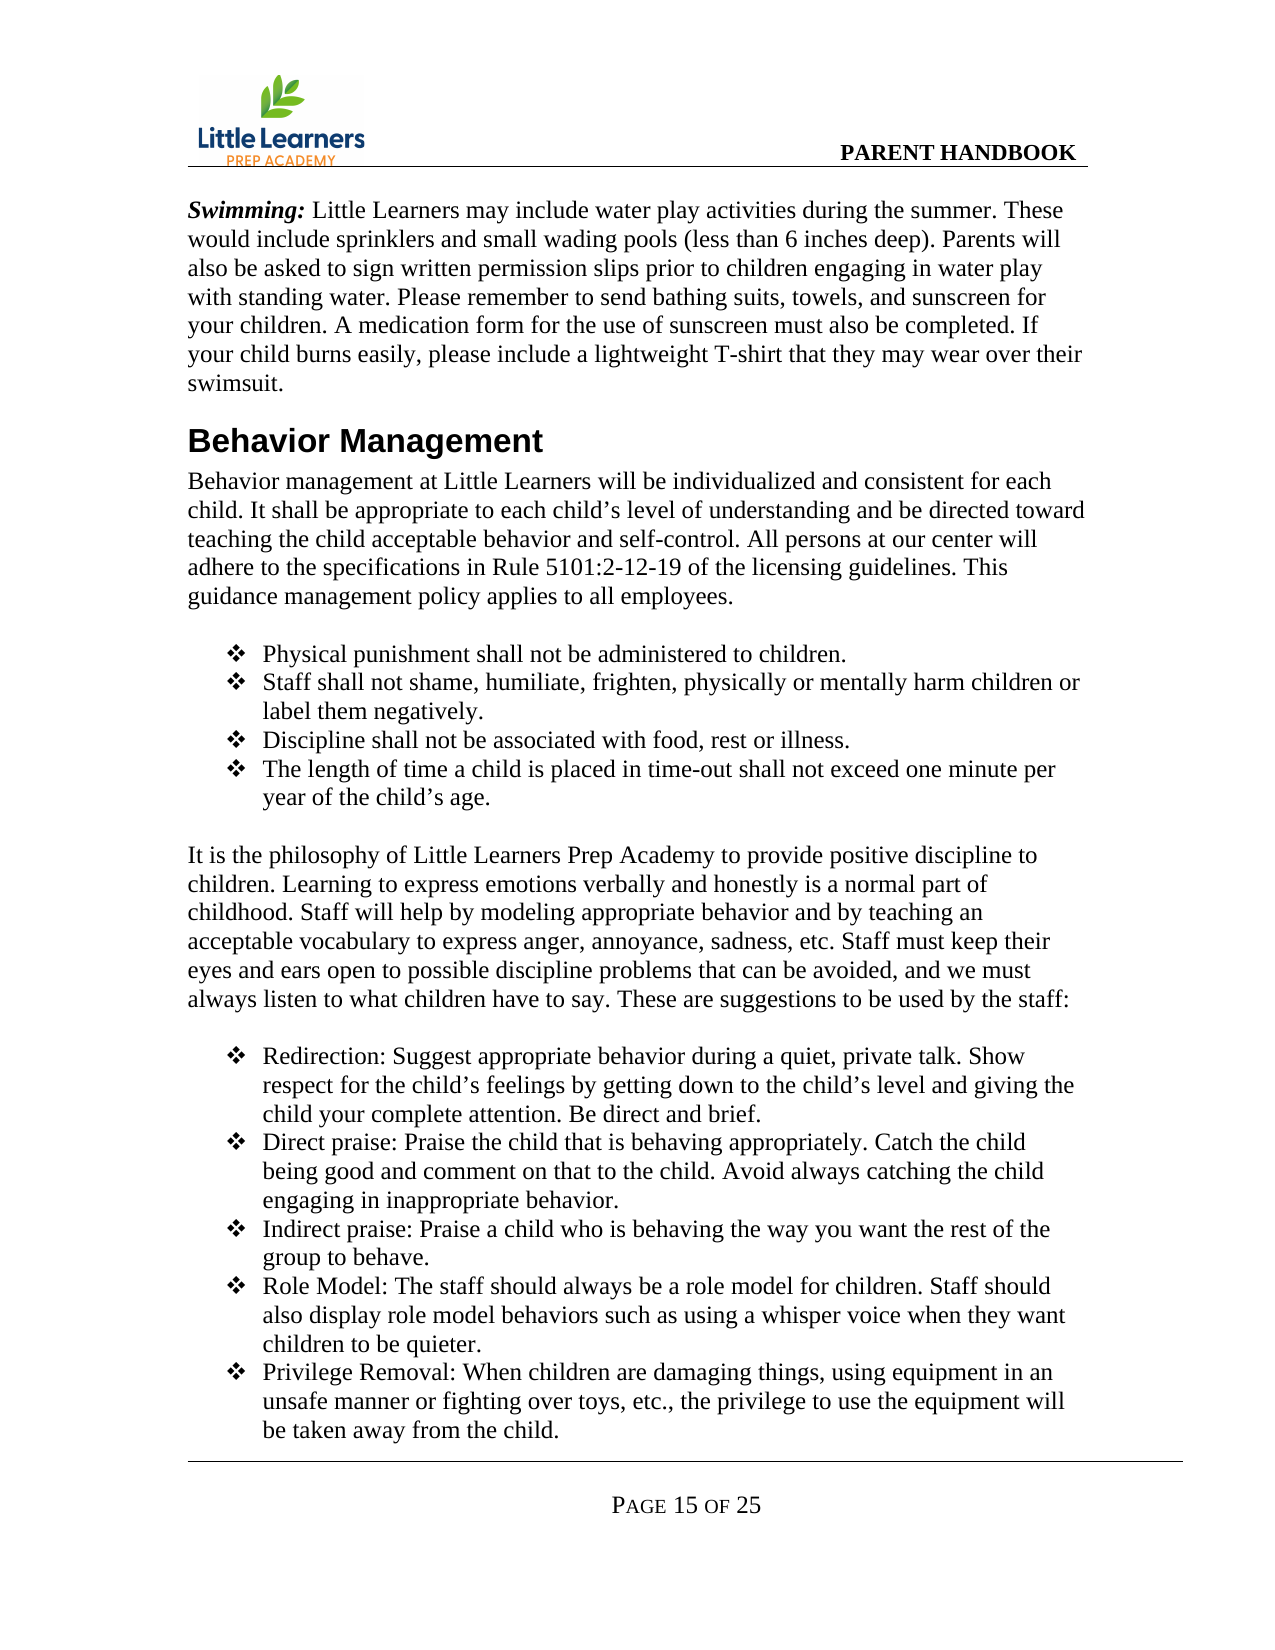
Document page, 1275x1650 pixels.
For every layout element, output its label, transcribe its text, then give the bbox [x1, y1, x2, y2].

list Redirection: Suggest appropriate behavior during a quiet, private talk. Show respect for the child’s feelings by getting down to the child’s level and giving the child your complete attention. Be direct and brief. [225, 1041, 1087, 1127]
list The length of time a child is placed in time-out shall not exceed one minute per year of the child’s age. [225, 754, 1087, 811]
text Swimming: Little Learners may include water play activities during the summer. These would include sprinklers and small wading pools (less than 6 inches deep). Parents will also be asked to sign written permission slips prior to children engaging in water play with standing water. Please remember to send bathing suits, towels, and sunscreen for your children. A medication form for the use of sunscreen must also be completed. If your child burns easily, please include a lightweight T-shirt that they may wear over their swimsuit. [187, 195, 1087, 397]
list Staff shall not shame, humiliate, frighten, physically or mentally harm children or label them negatively. [225, 667, 1087, 725]
list Direct praise: Praise the child that is behaving appropriately. Catch the child being good and comment on that to the child. Avoid always catching the child engaging in inappropriate behavior. [225, 1127, 1087, 1214]
picture [198, 75, 365, 166]
list Privilege Removal: When children are damaging things, using equipment in an unsafe manner or fighting over toys, etc., the privilege to use the equipment will be taken away from the child. [225, 1357, 1087, 1444]
list Indirect praise: Praise a child who is behaving the way you want the rest of the group to behave. [225, 1214, 1087, 1271]
list Physical punishment shall not be administered to children. [225, 639, 1087, 667]
list Role Model: The staff should always be a role model for children. Staff should also display role model behaviors such as using a whisper voice when they want children to be quieter. [225, 1271, 1087, 1357]
text Behavior management at Little Learners will be individualized and consistent for each child. It shall be appropriate to each child’s level of understanding and be directed toward teaching the child acceptable behavior and self-control. All persons at our center will adhere to the specifications in Rule 5101:2-12-19 of the licensing guidelines. This guidance management policy applies to all employees. [187, 466, 1087, 610]
subtitle Behavior Management [187, 422, 1087, 460]
list Discipline shall not be associated with food, rest or illness. [225, 725, 1087, 754]
text It is the philosophy of Little Learners Prep Academy to provide positive discipline to children. Learning to express emotions verbally and honestly is a normal part of childhood. Staff will help by modeling appropriate behavior and by teaching an acceptable vocabulary to express anger, annoyance, sadness, etc. Staff must keep their eyes and ears open to possible discipline problems that can be avoided, and we must always listen to what children have to say. These are suggestions to be used by the staff: [187, 840, 1087, 1012]
